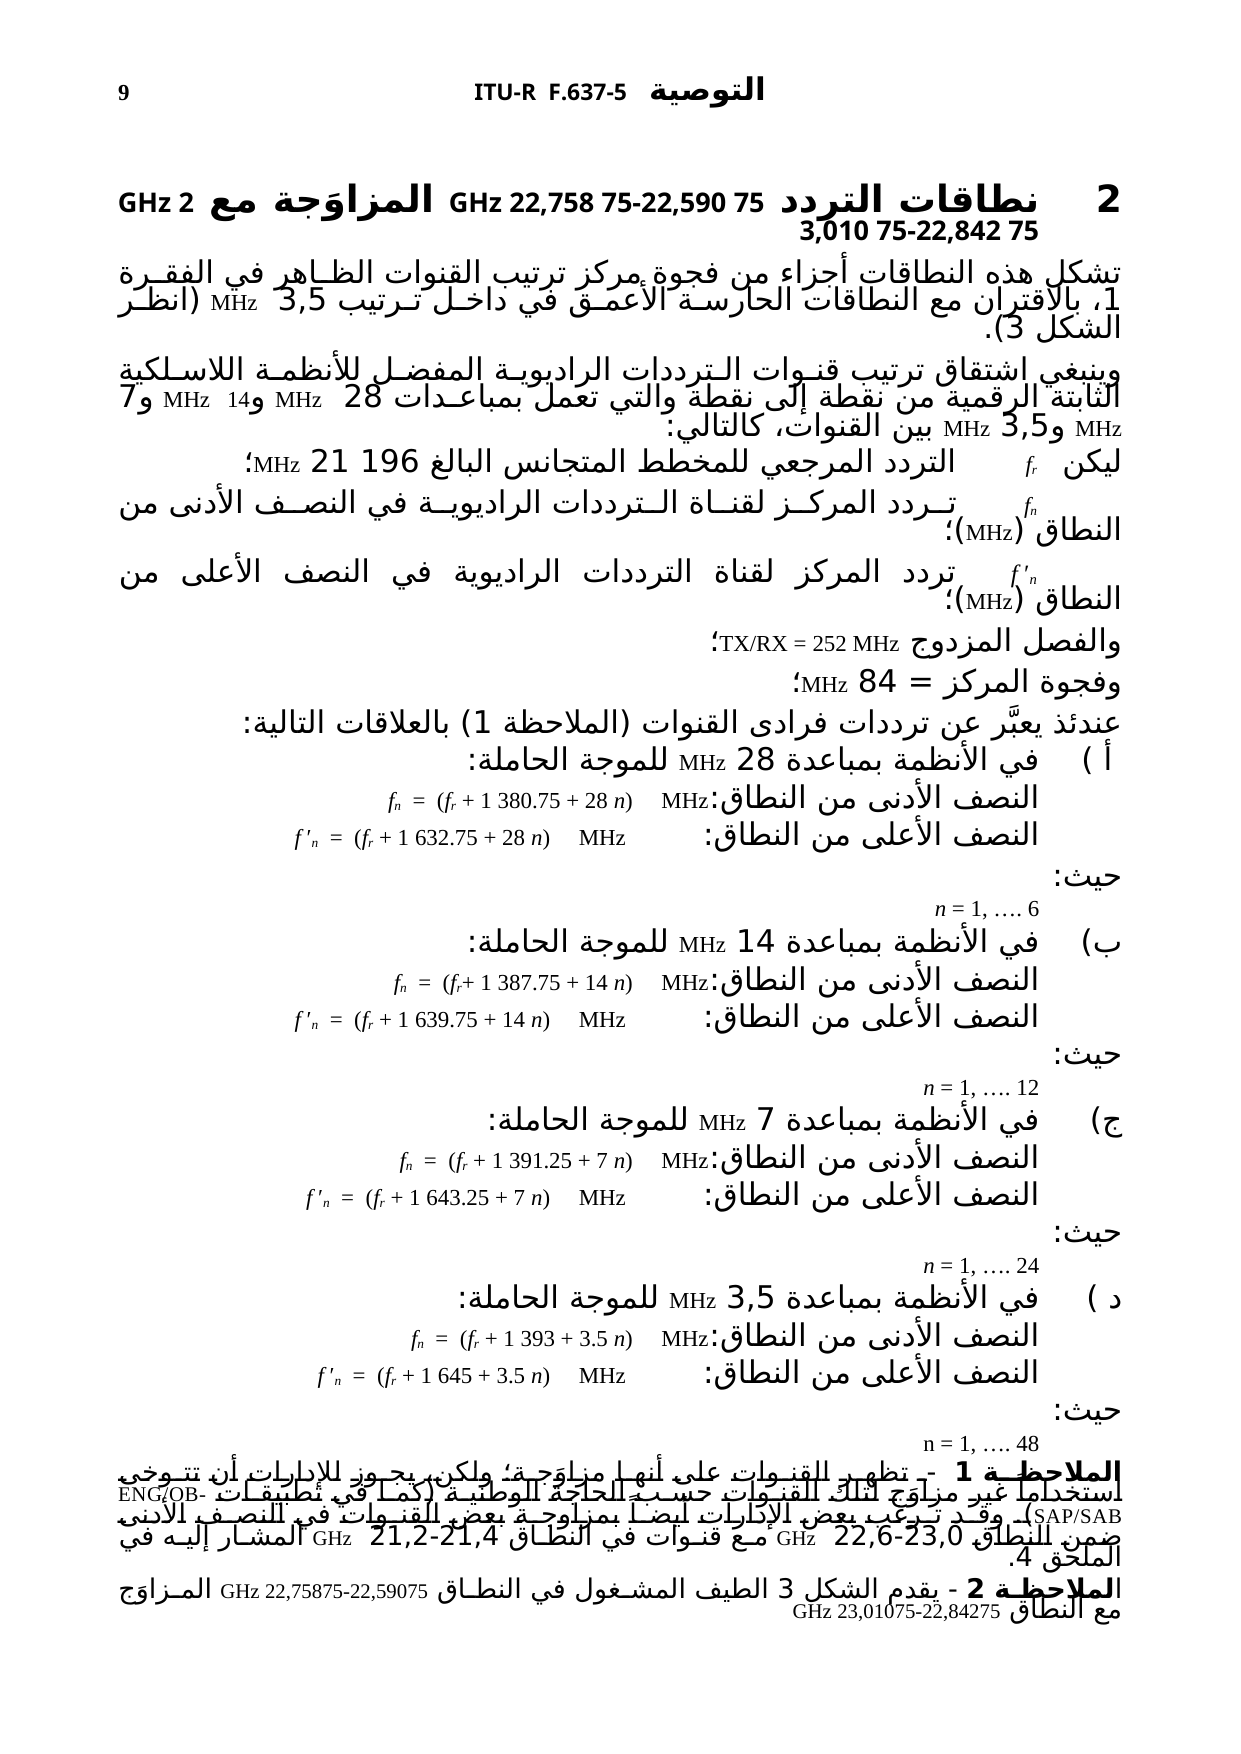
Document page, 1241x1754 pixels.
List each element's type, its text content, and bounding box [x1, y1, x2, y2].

text النصف الأدنى من النطاق: fn = (fr+ 1 387.75 + 14 n) MHz [118, 967, 1122, 996]
text أ ) في الأنظمة بمباعدة 28 MHz للموجة الحاملة: [118, 747, 1122, 776]
text النصف الأدنى من النطاق: fn = (fr + 1 391.25 + 7 n) MHz [118, 1145, 1122, 1174]
text وينبغي اشتقاق ترتيب قنوات الترددات الراديوية المفضل للأنظمة اللاسلكية الثابتة الرقمية من نقطة إلى نقطة والتي تعمل بمباعدات 28 MHz وMHz 14 و7 MHz و3,5 MHz بين القنوات، كالتالي: [118, 358, 1122, 443]
text n = 1, …. 6 [118, 900, 1122, 921]
text f ′n تردد المركز لقناة الترددات الراديوية في النصف الأعلى من النطاق (MHz)؛ [118, 560, 1122, 617]
text حيث: [118, 1398, 1122, 1426]
text ليكن fr التردد المرجعي للمخطط المتجانس البالغ 21 196 MHz؛ [434, 450, 859, 478]
text n = 1, …. 48 [118, 1434, 1122, 1456]
text والفصل المزدوج TX/RX = 252 MHz؛ [966, 629, 1122, 657]
text تشكل هذه النطاقات أجزاء من فجوة مركز ترتيب القنوات الظاهر في الفقرة 1، بالاقتران مع النطاقات الحارسة الأعمق في داخل ترتيب 3,5 MHz (انظر الشكل 3). [118, 261, 1122, 346]
text وفجوة المركز = 84 MHz؛ [951, 670, 1015, 698]
text حيث: [118, 864, 1122, 892]
text n = 1, …. 24 [118, 1256, 1122, 1277]
text النصف الأعلى من النطاق: f ′n = (fr + 1 639.75 + 14 n) MHz [118, 1004, 1122, 1033]
text النصف الأدنى من النطاق: fn = (fr + 1 380.75 + 28 n) MHz [118, 785, 1122, 814]
text النصف الأعلى من النطاق: f ′n = (fr + 1 643.25 + 7 n) MHz [118, 1182, 1122, 1211]
text النصف الأعلى من النطاق: f ′n = (fr + 1 645 + 3.5 n) MHz [118, 1361, 1122, 1389]
text n = 1, …. 12 [118, 1078, 1122, 1099]
text حيث: [118, 1041, 1122, 1070]
subtitle 2 نطاقات التردد GHz 22,758 75-22,590 75 المزاوَجة مع GHz 23,010 75-22,842 75 [118, 185, 1122, 248]
text حيث: [118, 1220, 1122, 1248]
text ج) في الأنظمة بمباعدة 7 MHz للموجة الحاملة: [118, 1107, 1122, 1137]
text ب) في الأنظمة بمباعدة 14 MHz للموجة الحاملة: [118, 929, 1122, 958]
text عندئذ يعبَّر عن ترددات فرادى القنوات (الملاحظة 1) بالعلاقات التالية: [118, 711, 724, 739]
text وفجوة المركز = 84 MHz؛ [983, 670, 1122, 698]
text ليكن fr التردد المرجعي للمخطط المتجانس البالغ 21 196 MHz؛ [118, 450, 450, 478]
text وفجوة المركز = 84 MHz؛ [118, 670, 970, 698]
text fn تردد المركز لقناة الترددات الراديوية في النصف الأدنى من النطاق (MHz)؛ [118, 491, 1122, 547]
text والفصل المزدوج TX/RX = 252 MHz؛ [118, 629, 998, 657]
text ليكن fr التردد المرجعي للمخطط المتجانس البالغ 21 196 MHz؛ [919, 450, 1095, 478]
text د ) في الأنظمة بمباعدة 3,5 MHz للموجة الحاملة: [118, 1286, 643, 1315]
text د ) في الأنظمة بمباعدة 3,5 MHz للموجة الحاملة: [612, 1286, 1122, 1315]
text عندئذ يعبَّر عن ترددات فرادى القنوات (الملاحظة 1) بالعلاقات التالية: [688, 711, 1122, 739]
text النصف الأدنى من النطاق: fn = (fr + 1 393 + 3.5 n) MHz [118, 1323, 1122, 1352]
text النصف الأعلى من النطاق: f ′n = (fr + 1 632.75 + 28 n) MHz [118, 822, 1122, 851]
text الملاحظـة 1 - تظهر القنوات على أنها مزاوَجة؛ ولكن، يجوز للإدارات أن تتوخى استخداماً غير مزاوَج لتلك القنوات حسب الحاجة الوطنية (كما في تطبيقات ENG/OB-SAP/SAB). وقد ترغب بعض الإدارات أيضاً بمزاوجة بعض القنوات في النصف الأدنى ضمن النطاق 23,0-22,6 GHz مع قنوات في النطاق 21,4-21,2 GHz المشار إليه في الملحق 4. [118, 1464, 1122, 1573]
text الملاحظـة 2 - يقدم الشكل 3 الطيف المشغول في النطاق GHz 22,75875-22,59075 المزاوَج مع النطاق GHz 23,01075-22,84275 [118, 1582, 1122, 1625]
